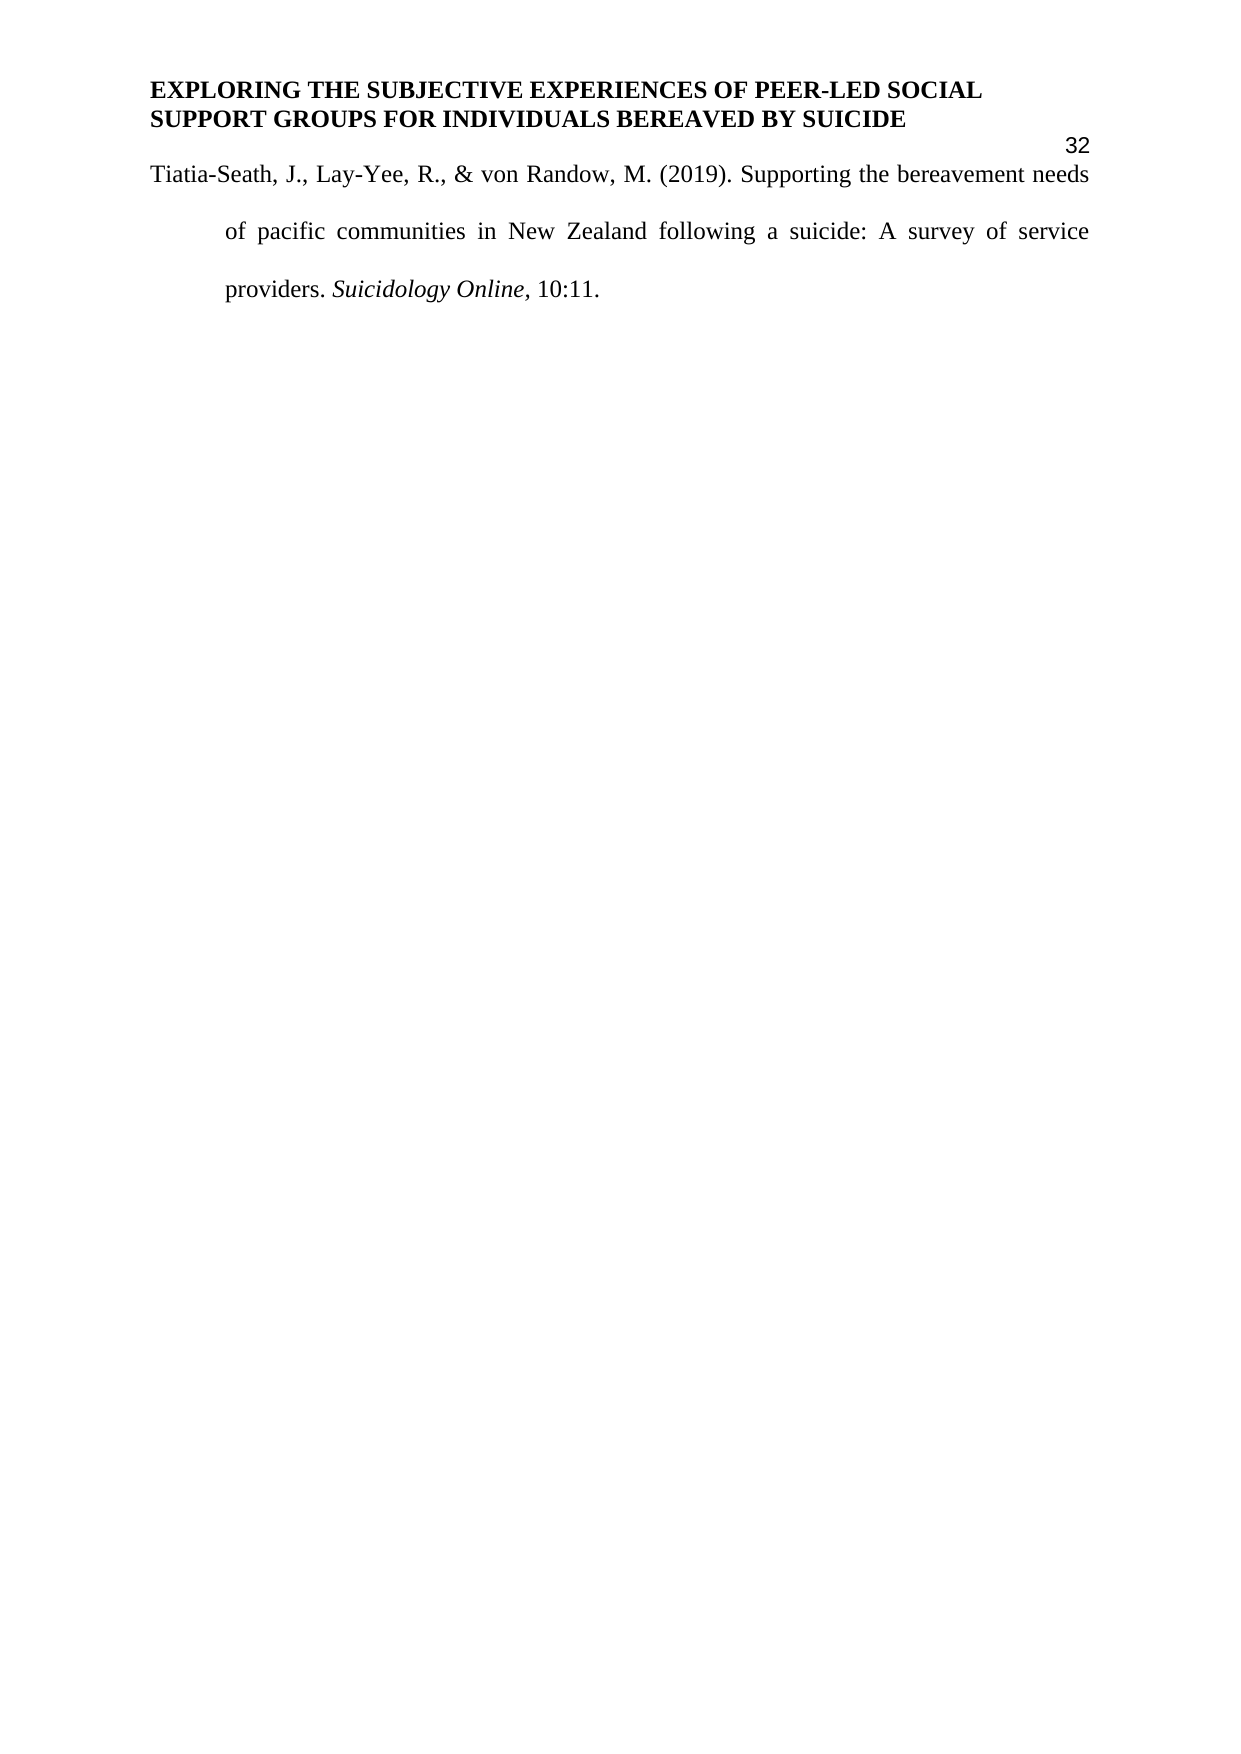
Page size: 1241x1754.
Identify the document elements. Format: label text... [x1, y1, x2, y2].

text Tiatia-Seath, J., Lay-Yee, R., & von Randow, M. (2019). Supporting the bereavement needs of pacific communities in New Zealand following a suicide: A survey of service providers. Suicidology Online, 10:11. [150, 159, 1090, 303]
